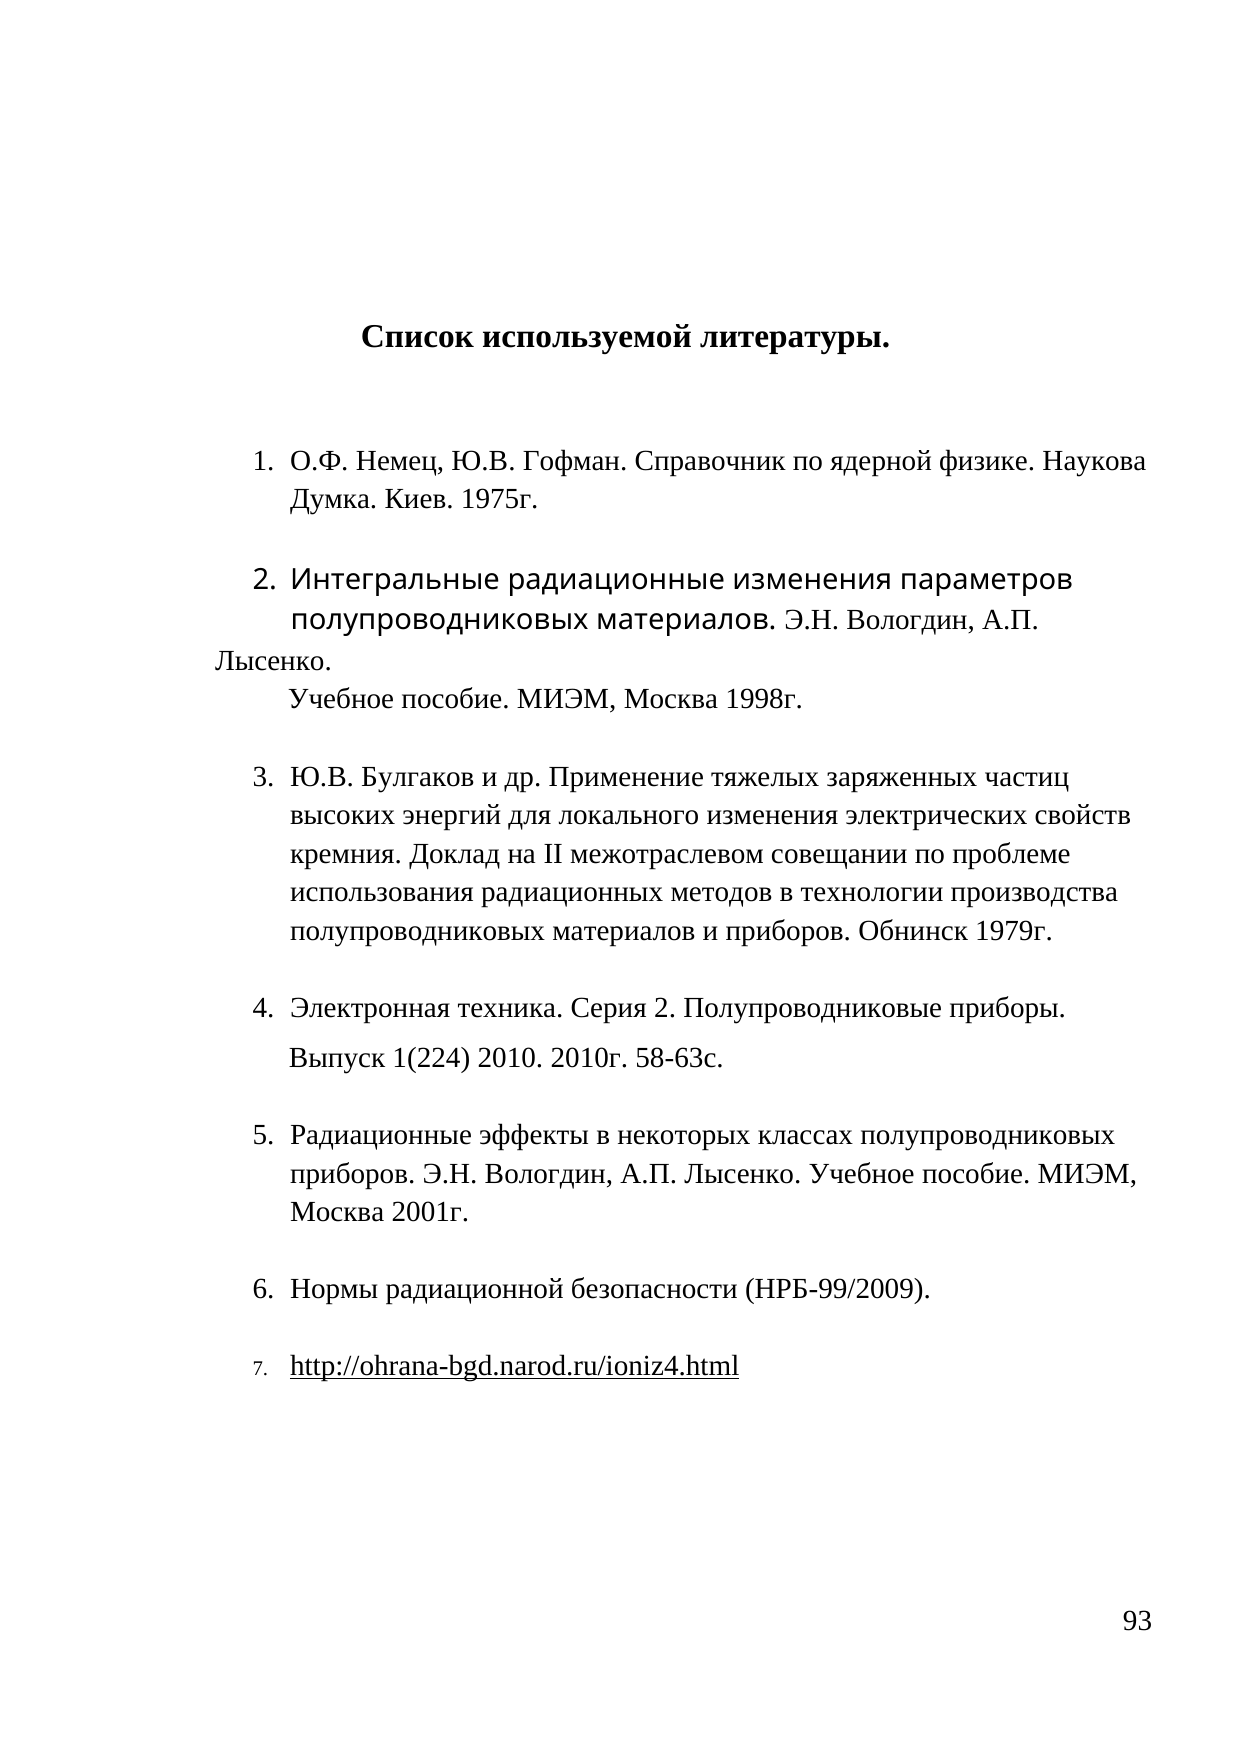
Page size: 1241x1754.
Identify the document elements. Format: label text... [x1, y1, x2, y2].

list Интегральные радиационные изменения параметров [252, 559, 1152, 598]
text Учебное пособие. МИЭМ, Москва 1998г. [215, 682, 1152, 715]
text полупроводниковых материалов. Э.Н. Вологдин, А.П. Лысенко. [215, 598, 1152, 677]
list Список используемой литературы. [252, 316, 1152, 355]
list Электронная техника. Серия 2. Полупроводниковые приборы. [252, 990, 1152, 1023]
list Ю.В. Булгаков и др. Применение тяжелых заряженных частиц высоких энергий для локального изменения электрических свойств кремния. Доклад на II межотраслевом совещании по проблеме использования радиационных методов в технологии производства полупроводниковых материалов и приборов. Обнинск 1979г. [252, 759, 1152, 946]
list Радиационные эффекты в некоторых классах полупроводниковых приборов. Э.Н. Вологдин, А.П. Лысенко. Учебное пособие. МИЭМ, Москва 2001г. [252, 1117, 1152, 1228]
list Нормы радиационной безопасности (НРБ-99/2009). [252, 1271, 1152, 1305]
list О.Ф. Немец, Ю.В. Гофман. Справочник по ядерной физике. Наукова Думка. Киев. 1975г. [252, 443, 1152, 515]
list http://ohrana-bgd.narod.ru/ioniz4.html [252, 1348, 1152, 1382]
list Выпуск 1(224) 2010. 2010г. 58-63с. [252, 1040, 1152, 1074]
